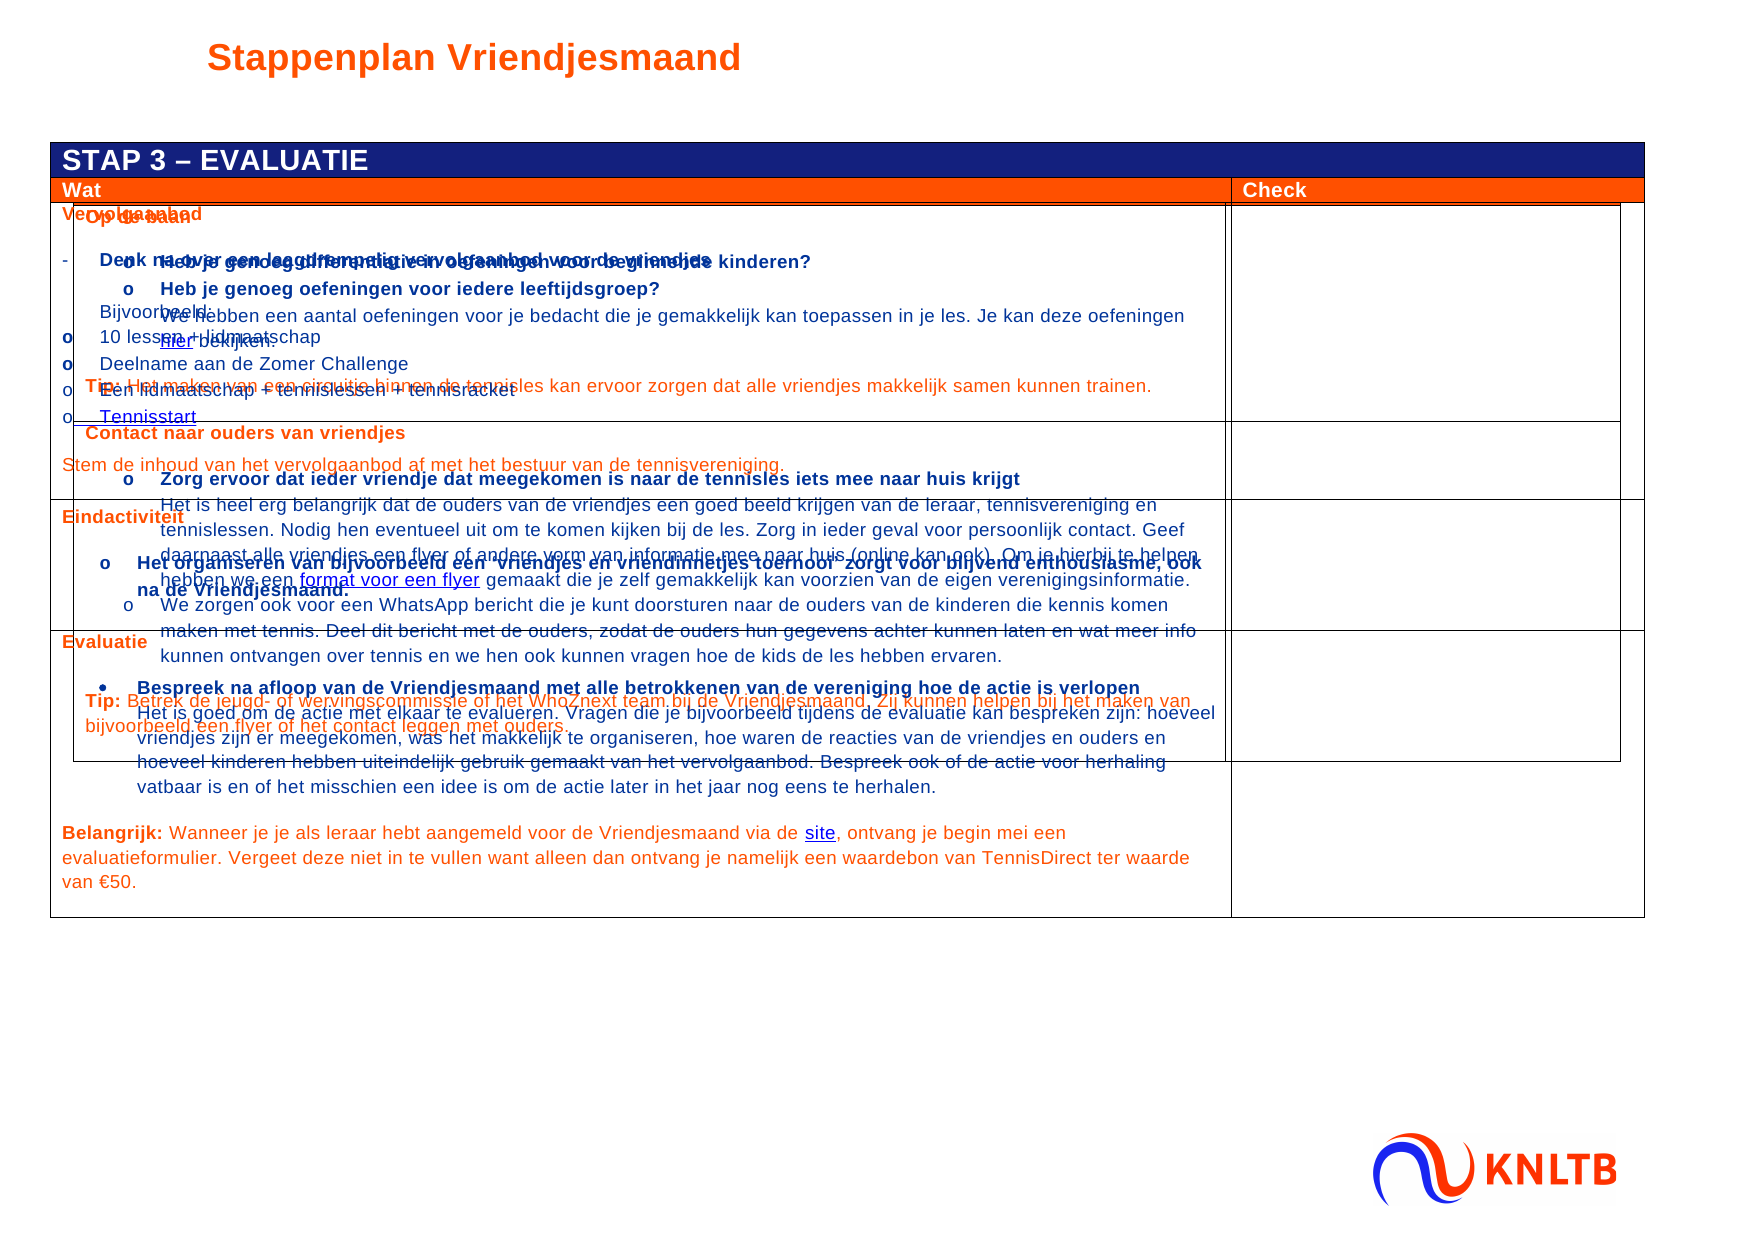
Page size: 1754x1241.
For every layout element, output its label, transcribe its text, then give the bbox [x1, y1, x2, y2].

table_cell [1232, 203, 1644, 499]
table_cell Wat [51, 178, 1231, 202]
table_cell Evaluatie Bespreek na afloop van de Vriendjesmaand met alle betrokkenen van de vereniging hoe de actie is verlopen Het is goed om de actie met elkaar te evalueren. Vragen die je bijvoorbeeld tijdens de evaluatie kan bespreken zijn: hoeveel vriendjes zijn er meegekomen, was het makkelijk te organiseren, hoe waren de reacties van de vriendjes en ouders en hoeveel kinderen hebben uiteindelijk gebruik gemaakt van het vervolgaanbod. Bespreek ook of de actie voor herhaling vatbaar is en of het misschien een idee is om de actie later in het jaar nog eens te herhalen. Belangrijk: Wanneer je je als leraar hebt aangemeld voor de Vriendjesmaand via de site, ontvang je begin mei een evaluatieformulier. Vergeet deze niet in te vullen want alleen dan ontvang je namelijk een waardebon van TennisDirect ter waarde van €50. [51, 631, 1231, 917]
table_cell Vervolgaanbod Denk na over een laagdrempelig vervolgaanbod voor de vriendjes Bijvoorbeeld: 10 lessen + lidmaatschap Deelname aan de Zomer Challenge Een lidmaatschap + tennislessen + tennisracket Tennisstart Stem de inhoud van het vervolgaanbod af met het bestuur van de tennisvereniging. [51, 203, 1231, 499]
table_cell [1232, 500, 1644, 630]
table_cell Eindactiviteit Het organiseren van bijvoorbeeld een ‘vriendjes en vriendinnetjes toernooi’ zorgt voor blijvend enthousiasme, ook na de Vriendjesmaand. [51, 500, 1231, 630]
table_cell [1232, 631, 1644, 917]
picture [1373, 1133, 1617, 1206]
table_header STAP 3 – EVALUATIE [51, 143, 1644, 177]
table_cell Check [1232, 178, 1644, 202]
